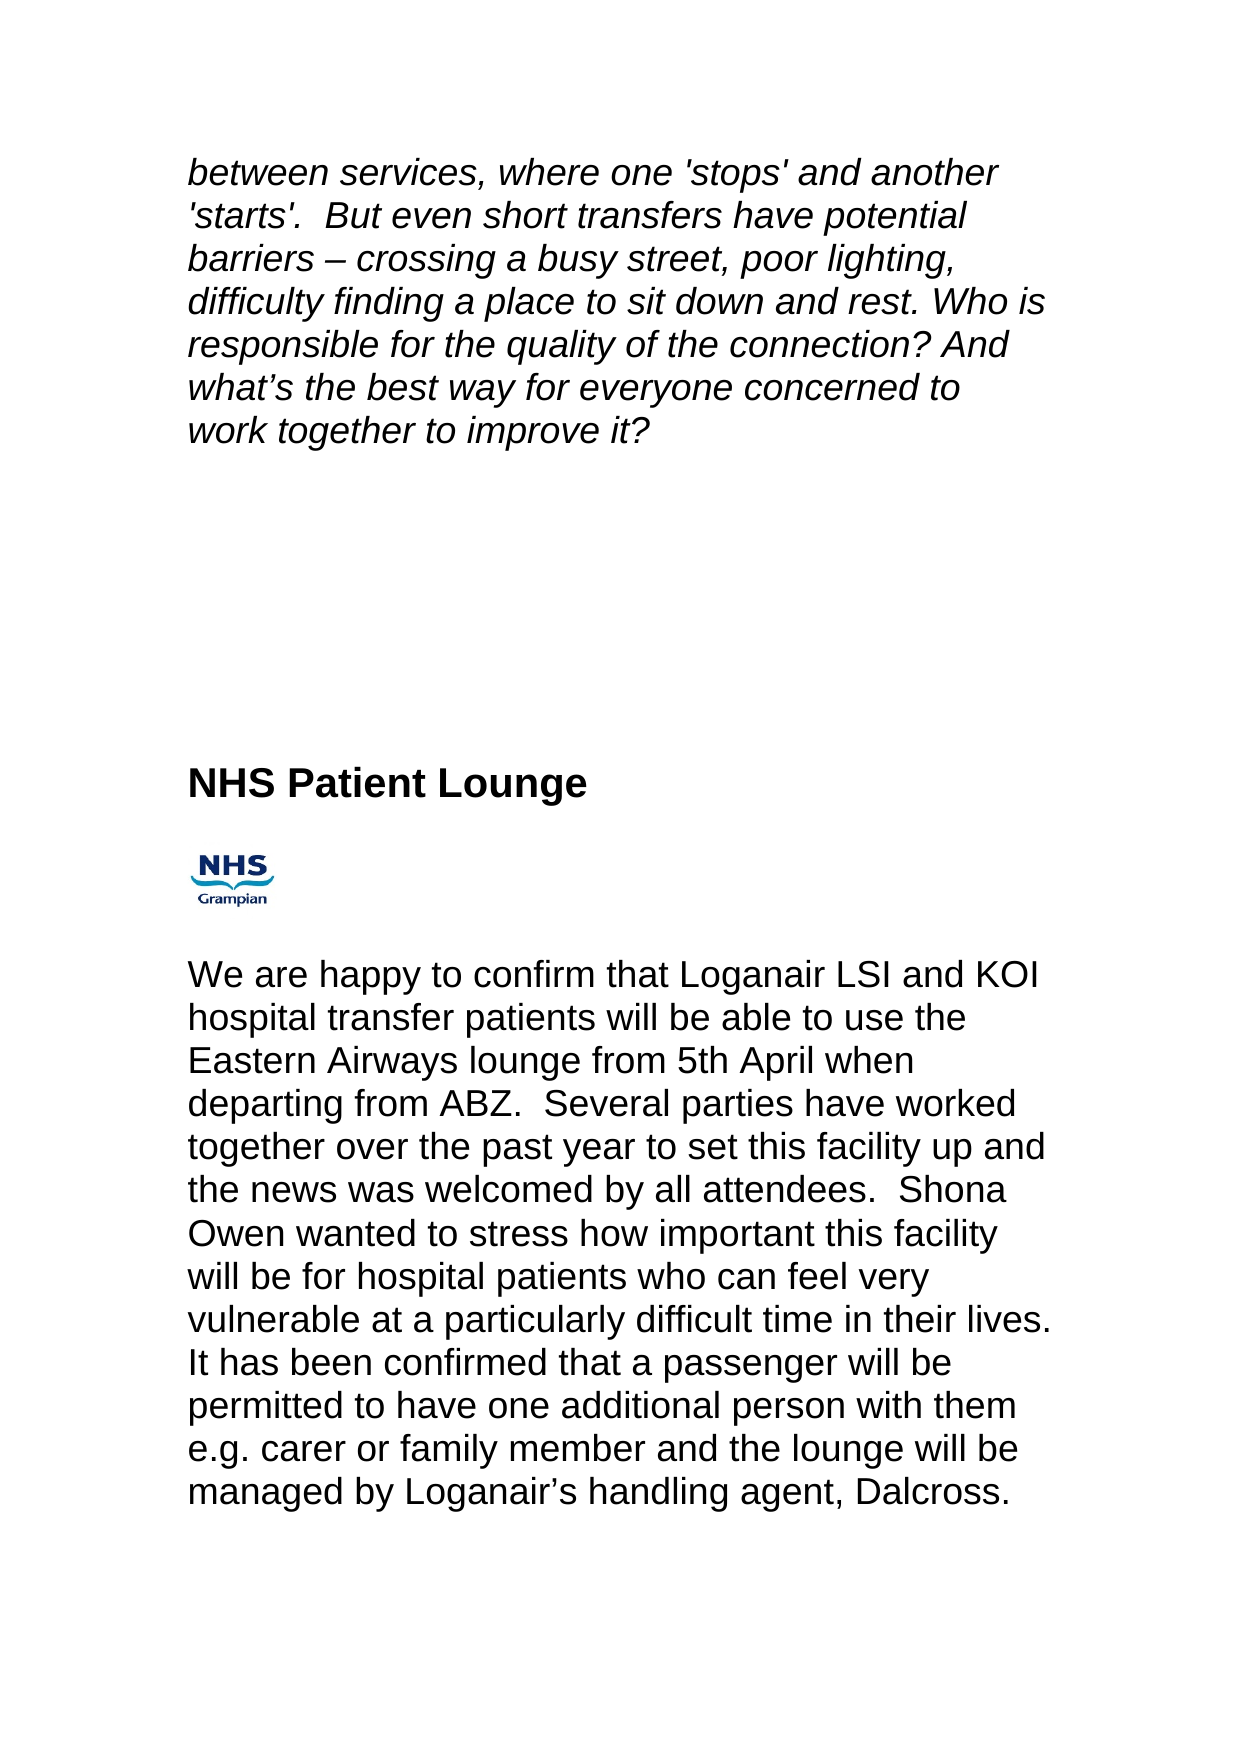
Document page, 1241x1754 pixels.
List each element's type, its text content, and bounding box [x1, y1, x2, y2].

text We are happy to confirm that Loganair LSI and KOI hospital transfer patients will be able to use the Eastern Airways lounge from 5th April when departing from ABZ. Several parties have worked together over the past year to set this facility up and the news was welcomed by all attendees. Shona Owen wanted to stress how important this facility will be for hospital patients who can feel very vulnerable at a particularly difficult time in their lives. [187, 952, 1053, 1340]
text It has been confirmed that a passenger will be permitted to have one additional person with them e.g. carer or family member and the lounge will be managed by Loganair’s handling agent, Dalcross. [187, 1340, 1053, 1513]
text NHS Patient Lounge [187, 758, 1053, 806]
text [187, 150, 1053, 452]
picture [187, 842, 277, 919]
